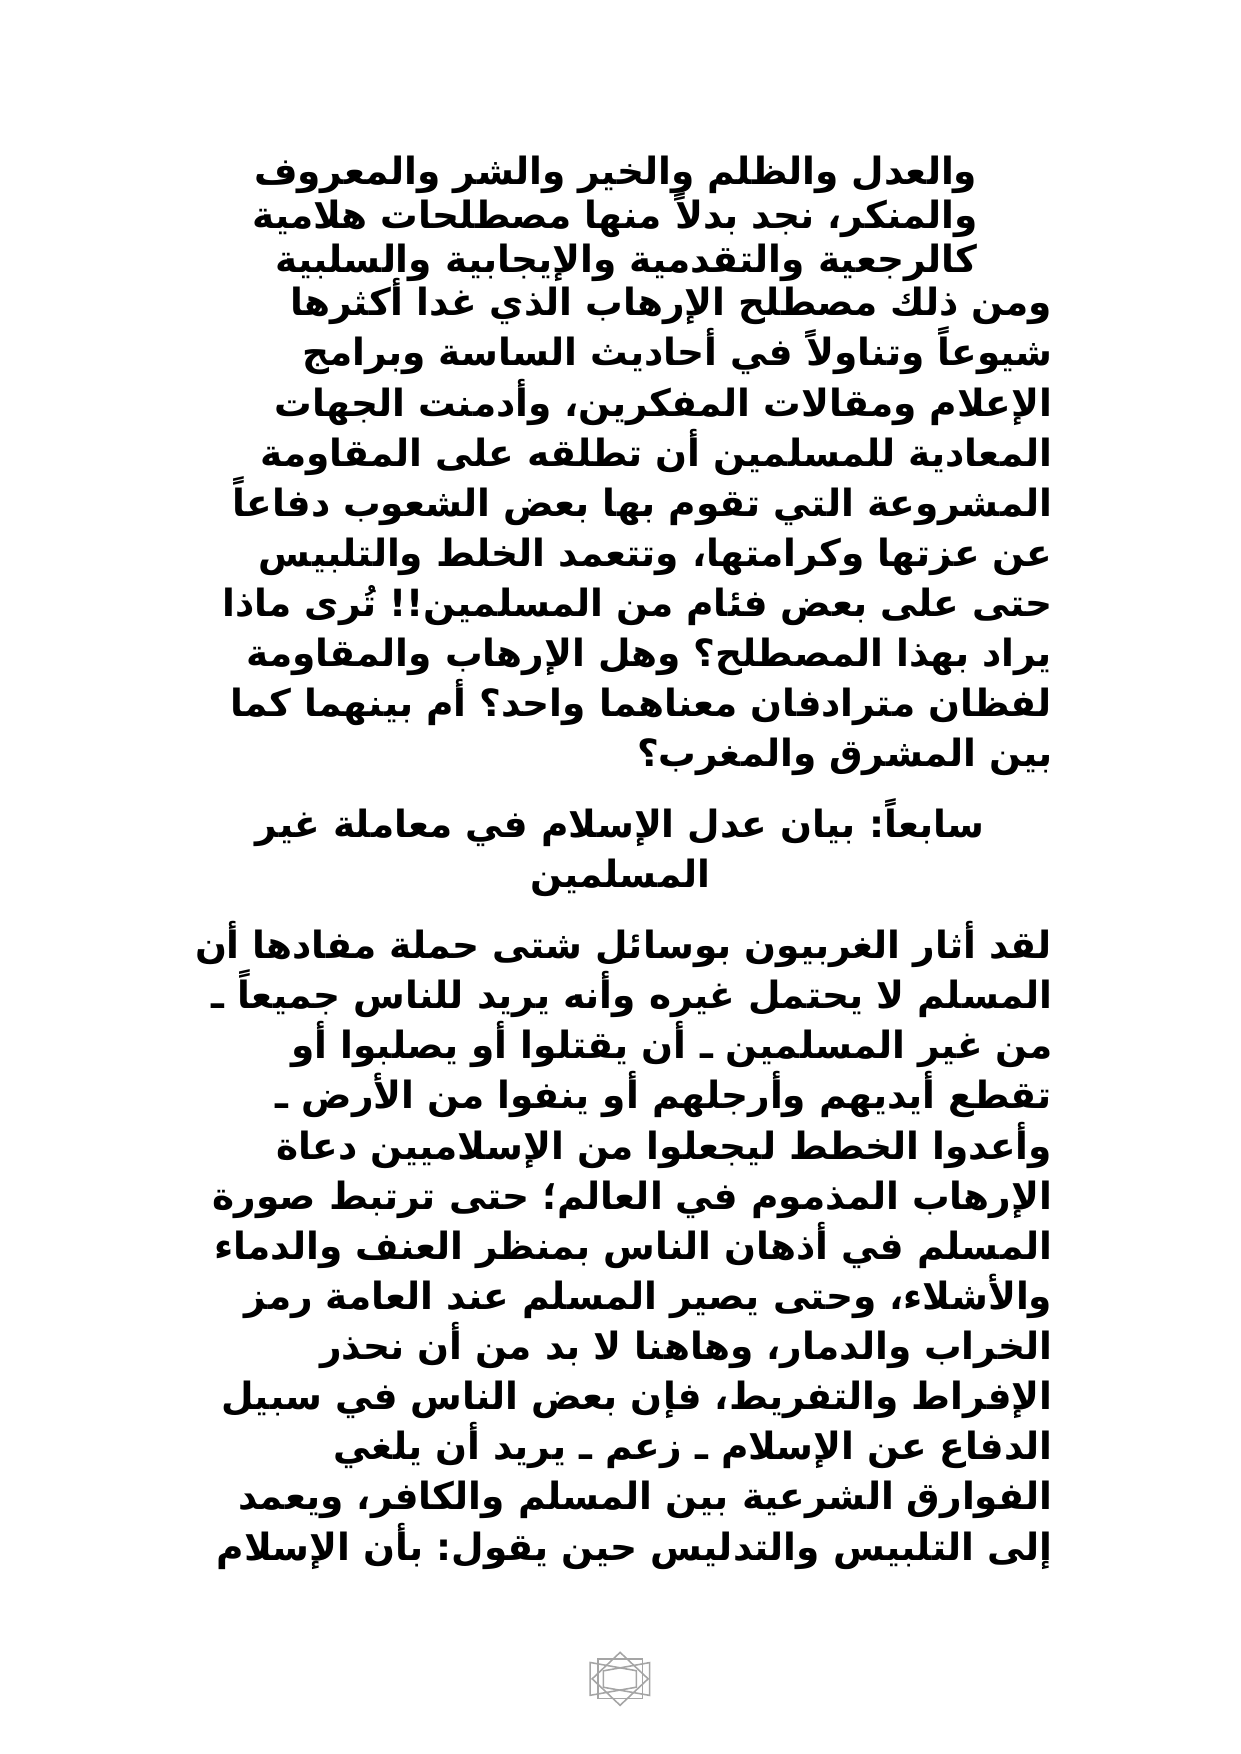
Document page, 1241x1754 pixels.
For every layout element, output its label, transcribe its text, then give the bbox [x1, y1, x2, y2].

text سابعاً: بيان عدل الإسلام في معاملة غير المسلمين [187, 803, 1053, 897]
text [187, 924, 1053, 1569]
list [187, 150, 1015, 281]
text ومن ذلك مصطلح الإرهاب الذي غدا أكثرها شيوعاً وتناولاً في أحاديث الساسة وبرامج الإعلام ومقالات المفكرين، وأدمنت الجهات المعادية للمسلمين أن تطلقه على المقاومة المشروعة التي تقوم بها بعض الشعوب دفاعاً عن عزتها وكرامتها، وتتعمد الخلط والتلبيس حتى على بعض فئام من المسلمين!! تُرى ماذا يراد بهذا المصطلح؟ وهل الإرهاب والمقاومة لفظان مترادفان معناهما واحد؟ أم بينهما كما بين المشرق والمغرب؟ [187, 281, 1053, 776]
